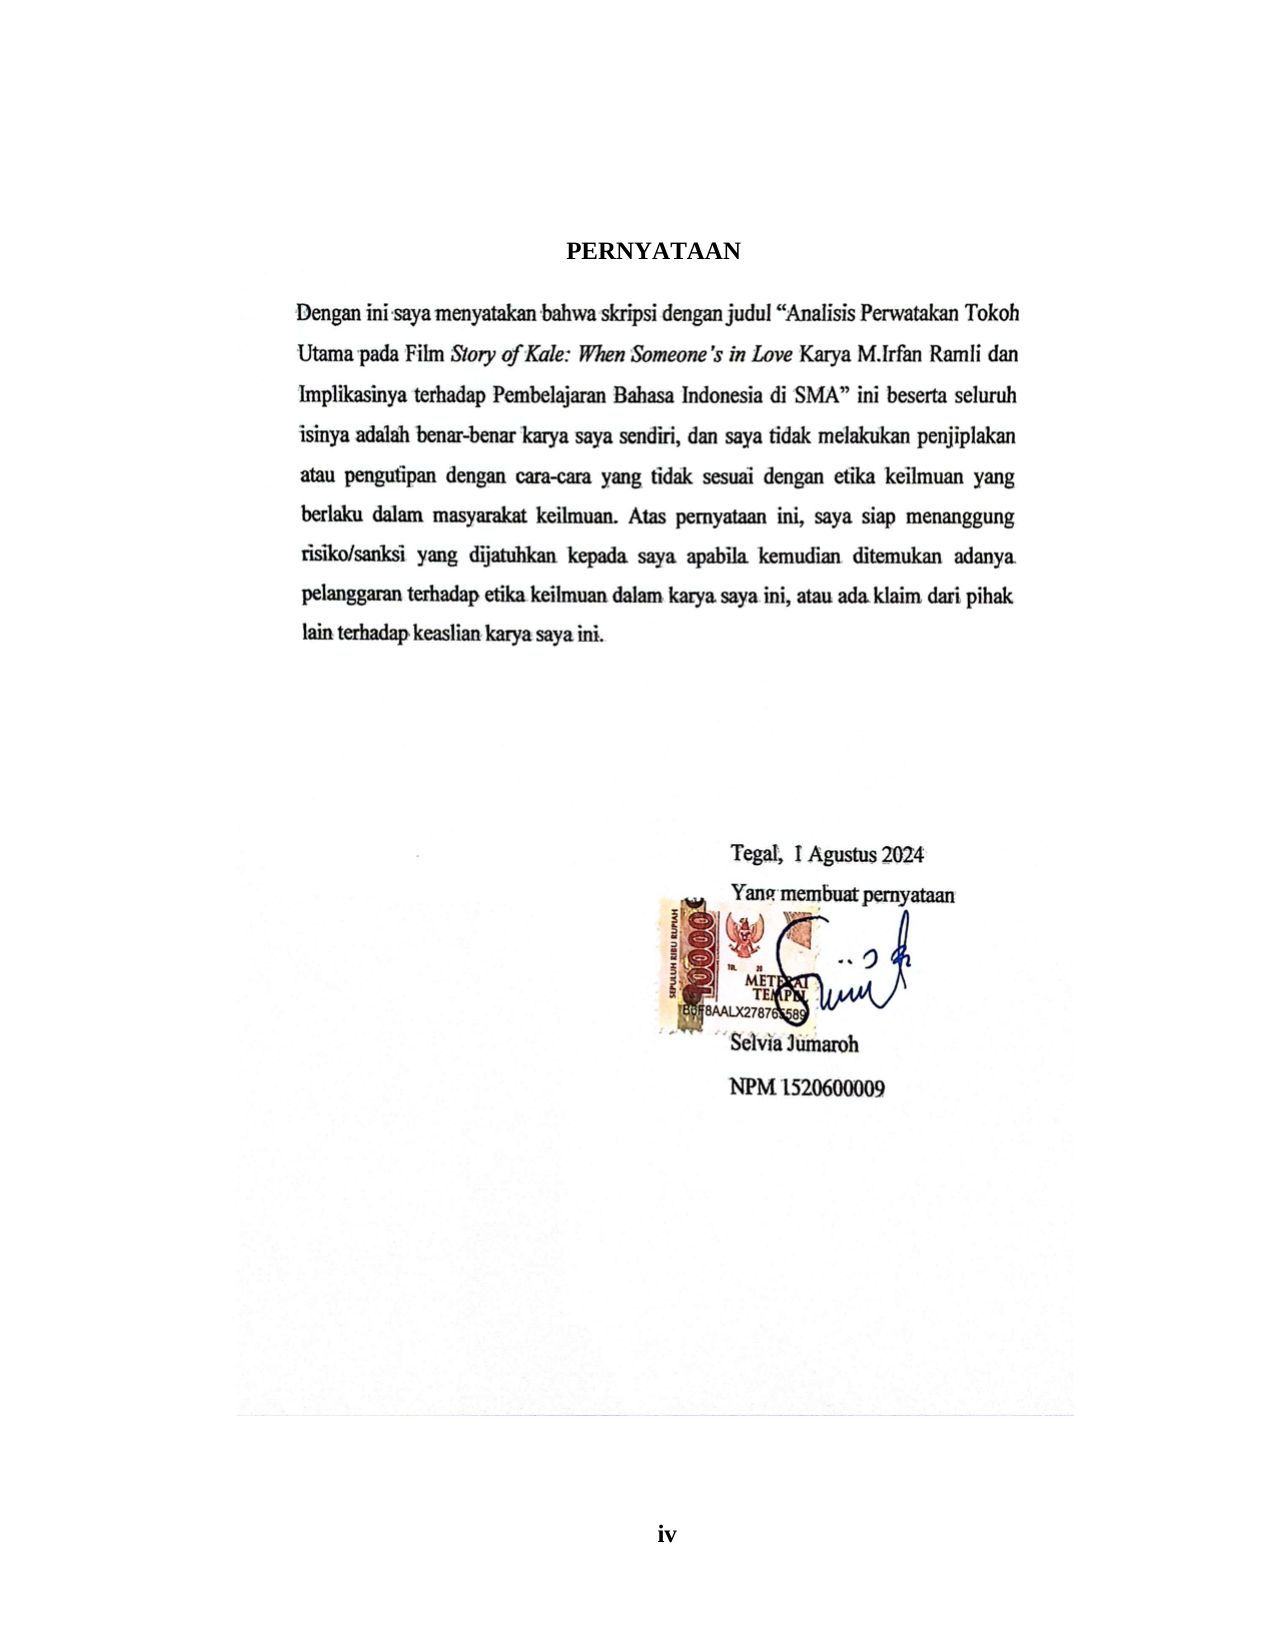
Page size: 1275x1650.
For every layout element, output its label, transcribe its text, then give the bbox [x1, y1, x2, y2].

subtitle PERNYATAAN [236, 236, 1071, 265]
picture [236, 265, 1075, 1416]
